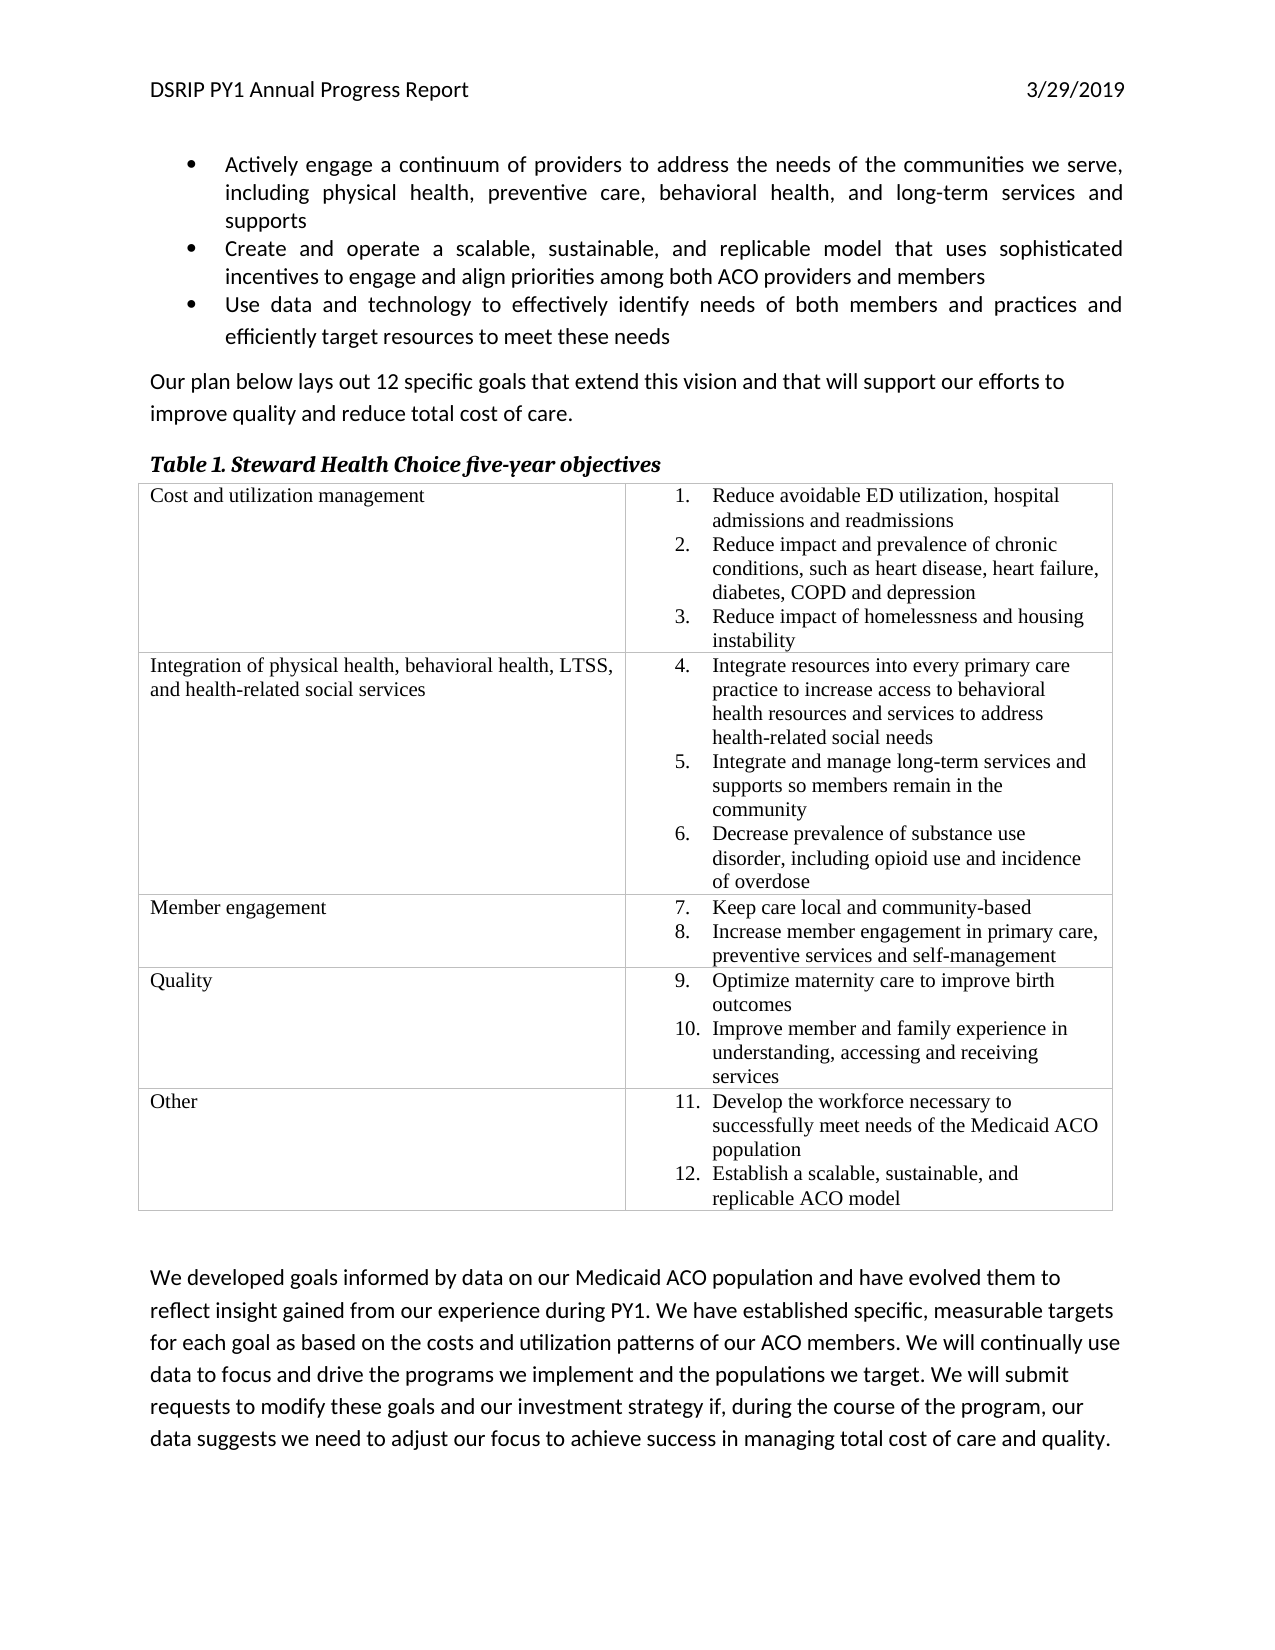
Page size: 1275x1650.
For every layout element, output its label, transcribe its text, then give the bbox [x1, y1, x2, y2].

list Actively engage a continuum of providers to address the needs of the communities we serve, including physical health, preventive care, behavioral health, and long-term services and supports [187, 150, 1125, 234]
list Use data and technology to effectively identify needs of both members and practices and efficiently target resources to meet these needs [187, 290, 1125, 350]
subtitle Table 1. Steward Health Choice five-year objectives [150, 452, 1125, 478]
list Create and operate a scalable, sustainable, and replicable model that uses sophisticated incentives to engage and align priorities among both ACO providers and members [187, 234, 1125, 290]
table_cell Optimize maternity care to improve birth outcomes Improve member and family experience in understanding, accessing and receiving services [626, 968, 1112, 1088]
table_cell Develop the workforce necessary to successfully meet needs of the Medicaid ACO population Establish a scalable, sustainable, and replicable ACO model [626, 1089, 1112, 1209]
table_cell Integrate resources into every primary care practice to increase access to behavioral health resources and services to address health-related social needs Integrate and manage long-term services and supports so members remain in the community Decrease prevalence of substance use disorder, including opioid use and incidence of overdose [626, 653, 1112, 893]
text Our plan below lays out 12 specific goals that extend this vision and that will support our efforts to improve quality and reduce total cost of care. [150, 367, 1125, 427]
table_cell Other [139, 1089, 625, 1209]
table_header Reduce avoidable ED utilization, hospital admissions and readmissions Reduce impact and prevalence of chronic conditions, such as heart disease, heart failure, diabetes, COPD and depression Reduce impact of homelessness and housing instability [626, 484, 1112, 652]
text We developed goals informed by data on our Medicaid ACO population and have evolved them to reflect insight gained from our experience during PY1. We have established specific, measurable targets for each goal as based on the costs and utilization patterns of our ACO members. We will continually use data to focus and drive the programs we implement and the populations we target. We will submit requests to modify these goals and our investment strategy if, during the course of the program, our data suggests we need to adjust our focus to achieve success in managing total cost of care and quality. [150, 1263, 1125, 1452]
table_cell Quality [139, 968, 625, 1088]
table_header Cost and utilization management [139, 484, 625, 652]
table_cell Keep care local and community-based Increase member engagement in primary care, preventive services and self-management [626, 895, 1112, 967]
table_cell Member engagement [139, 895, 625, 967]
table_cell Integration of physical health, behavioral health, LTSS, and health-related social services [139, 653, 625, 893]
